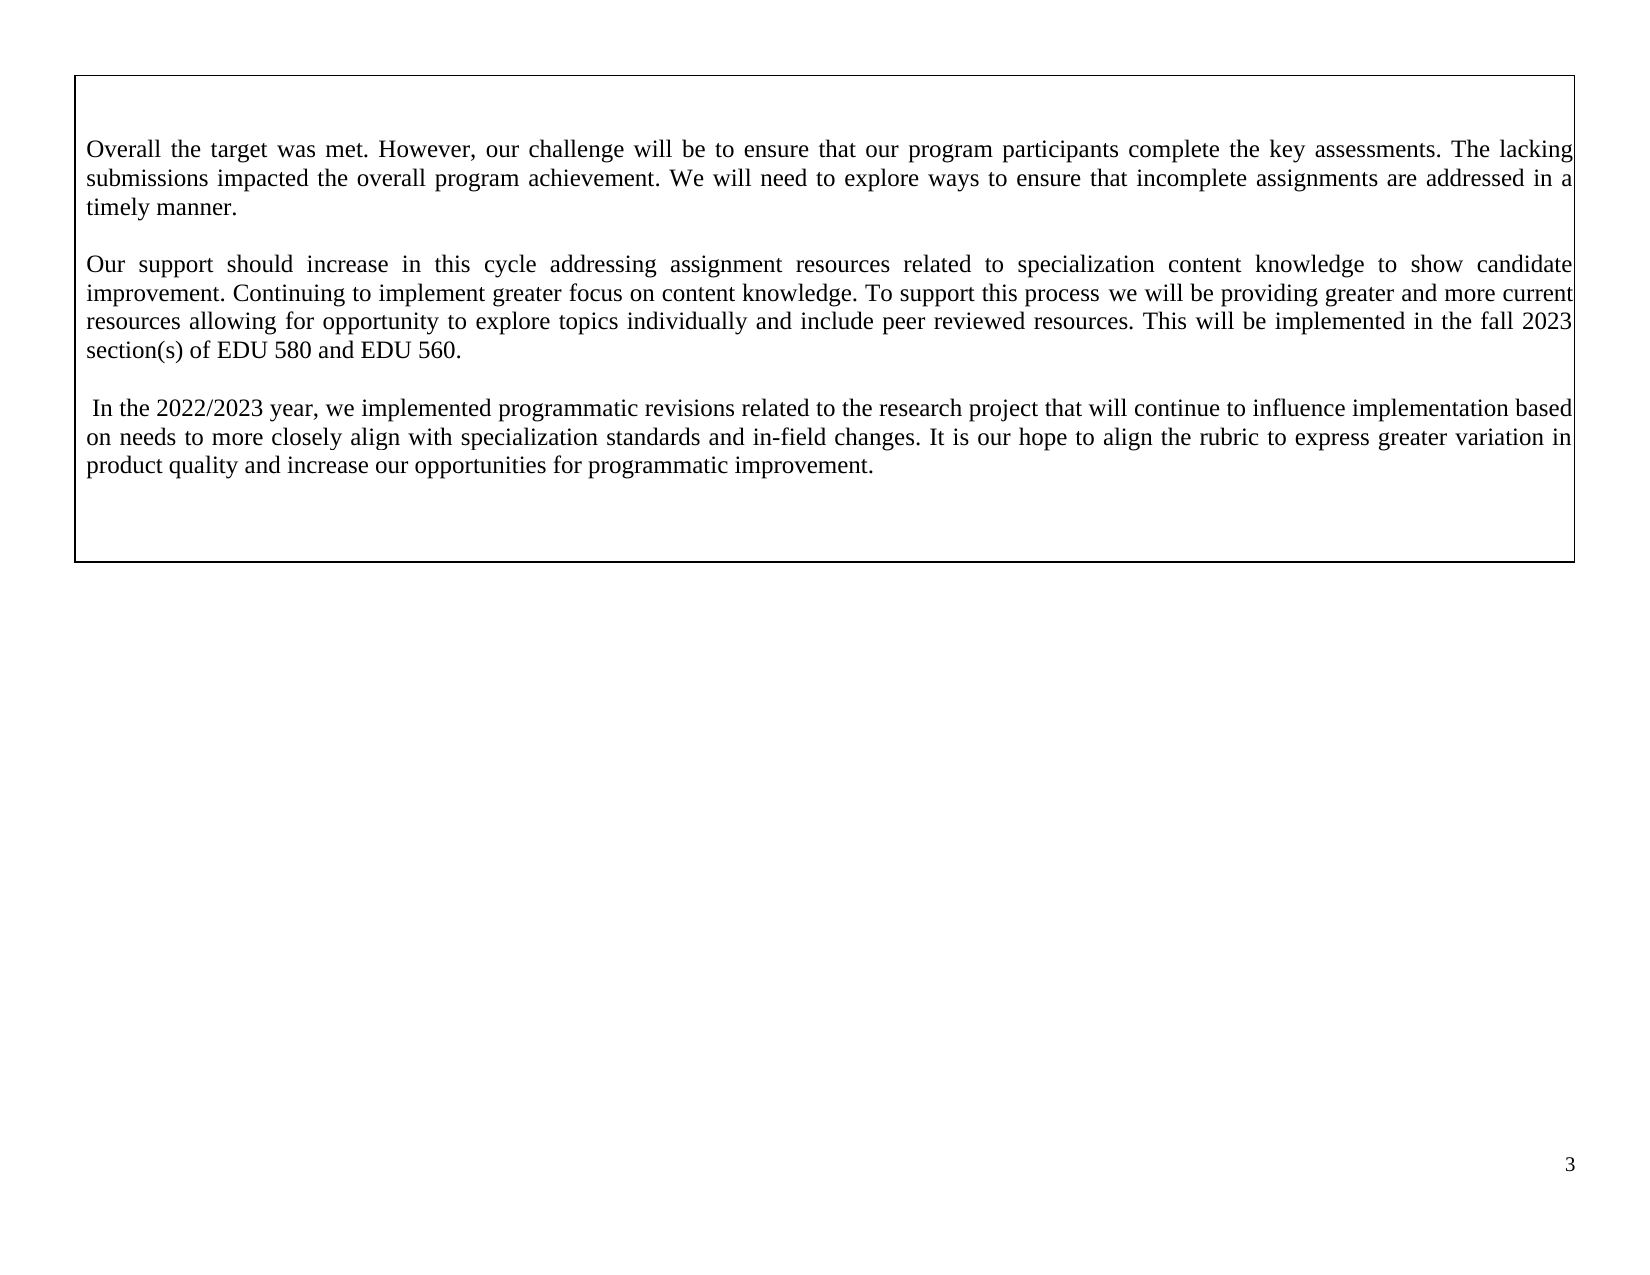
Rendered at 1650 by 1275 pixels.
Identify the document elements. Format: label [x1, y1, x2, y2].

table_cell [76, 76, 1574, 561]
